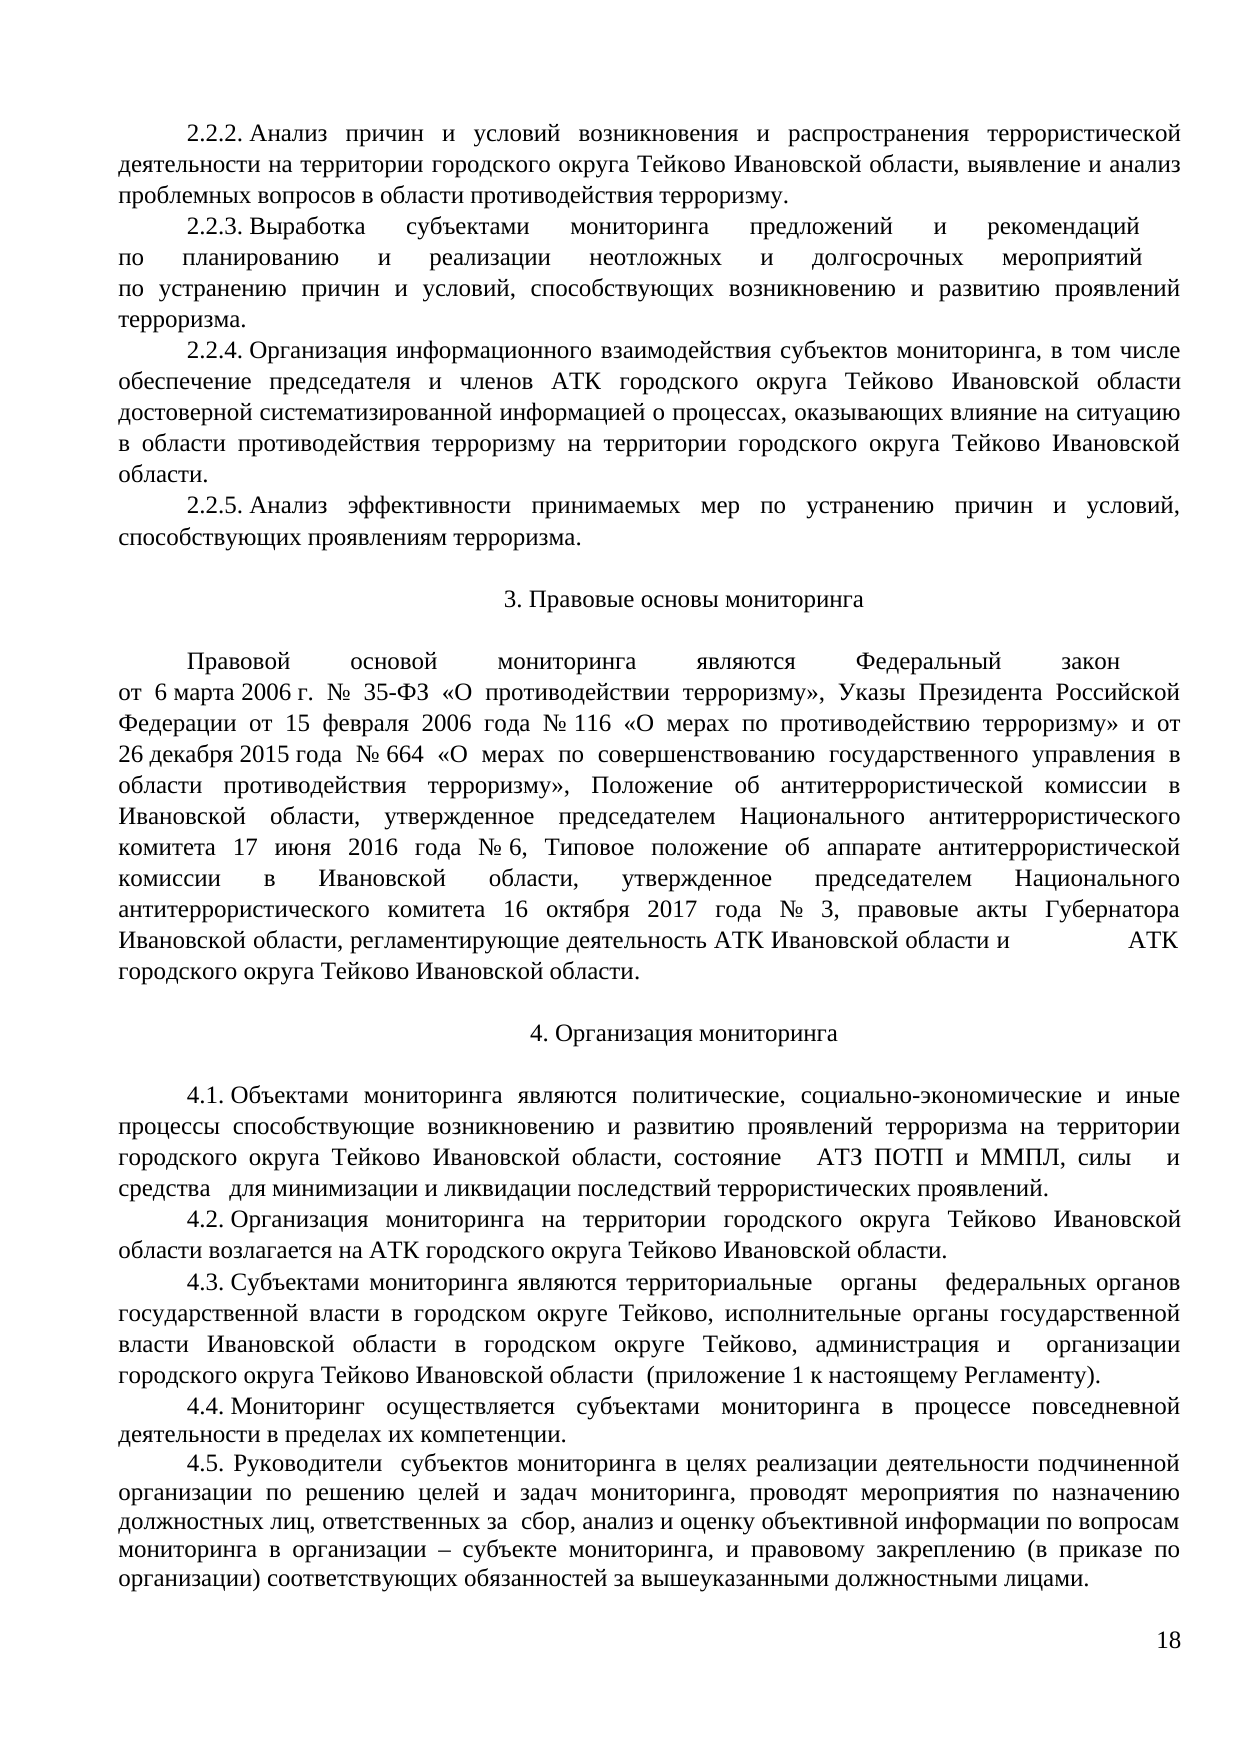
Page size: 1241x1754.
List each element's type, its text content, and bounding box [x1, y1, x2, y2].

text 4.3. Субъектами мониторинга являются территориальные органы федеральных органов государственной власти в городском округе Тейково, исполнительные органы государственной власти Ивановской области в городском округе Тейково, администрация и организации городского округа Тейково Ивановской области (приложение 1 к настоящему Регламенту). [118, 1267, 1181, 1388]
text 4.5. Руководители субъектов мониторинга в целях реализации деятельности подчиненной организации по решению целей и задач мониторинга, проводят мероприятия по назначению должностных лиц, ответственных за сбор, анализ и оценку объективной информации по вопросам мониторинга в организации – субъекте мониторинга, и правовому закреплению (в приказе по организации) соответствующих обязанностей за вышеуказанными должностными лицами. [118, 1448, 1181, 1592]
text 2.2.2. Анализ причин и условий возникновения и распространения террористической деятельности на территории городского округа Тейково Ивановской области, выявление и анализ проблемных вопросов в области противодействия терроризму. [118, 118, 1181, 209]
text 4. Организация мониторинга [118, 1018, 1181, 1047]
text 2.2.3. Выработка субъектами мониторинга предложений и рекомендаций по планированию и реализации неотложных и долгосрочных мероприятий по устранению причин и условий, способствующих возникновению и развитию проявлений терроризма. [118, 211, 1181, 333]
text 2.2.5. Анализ эффективности принимаемых мер по устранению причин и условий, способствующих проявлениям терроризма. [118, 491, 1181, 550]
text 4.2. Организация мониторинга на территории городского округа Тейково Ивановской области возлагается на АТК городского округа Тейково Ивановской области. [118, 1204, 1181, 1264]
text 4.1. Объектами мониторинга являются политические, социально-экономические и иные процессы способствующие возникновению и развитию проявлений терроризма на территории городского округа Тейково Ивановской области, состояние АТЗ ПОТП и ММПЛ, силы и средства для минимизации и ликвидации последствий террористических проявлений. [118, 1080, 1181, 1202]
text 3. Правовые основы мониторинга [118, 584, 1181, 612]
text 4.4. Мониторинг осуществляется субъектами мониторинга в процессе повседневной деятельности в пределах их компетенции. [118, 1391, 1181, 1448]
text 2.2.4. Организация информационного взаимодействия субъектов мониторинга, в том числе обеспечение председателя и членов АТК городского округа Тейково Ивановской области достоверной систематизированной информацией о процессах, оказывающих влияние на ситуацию в области противодействия терроризму на территории городского округа Тейково Ивановской области. [118, 335, 1181, 488]
text Правовой основой мониторинга являются Федеральный закон от 6 марта 2006 г. № 35-ФЗ «О противодействии терроризму», Указы Президента Российской Федерации от 15 февраля № 116 «О мерах по противодействию терроризму» и от 26 декабря 2015 года № 664 «О мерах по совершенствованию государственного управления в области противодействия терроризму», Положение об антитеррористической комиссии в Ивановской области, утвержденное председателем Национального антитеррористического комитета 17 июня № 6, Типовое положение об аппарате антитеррористической комиссии в Ивановской области, утвержденное председателем Национального антитеррористического комитета 16 октября 2017 года № 3, правовые акты Губернатора Ивановской области, регламентирующие деятельность АТК Ивановской области и АТК городского округа Тейково Ивановской области. [118, 646, 1181, 985]
